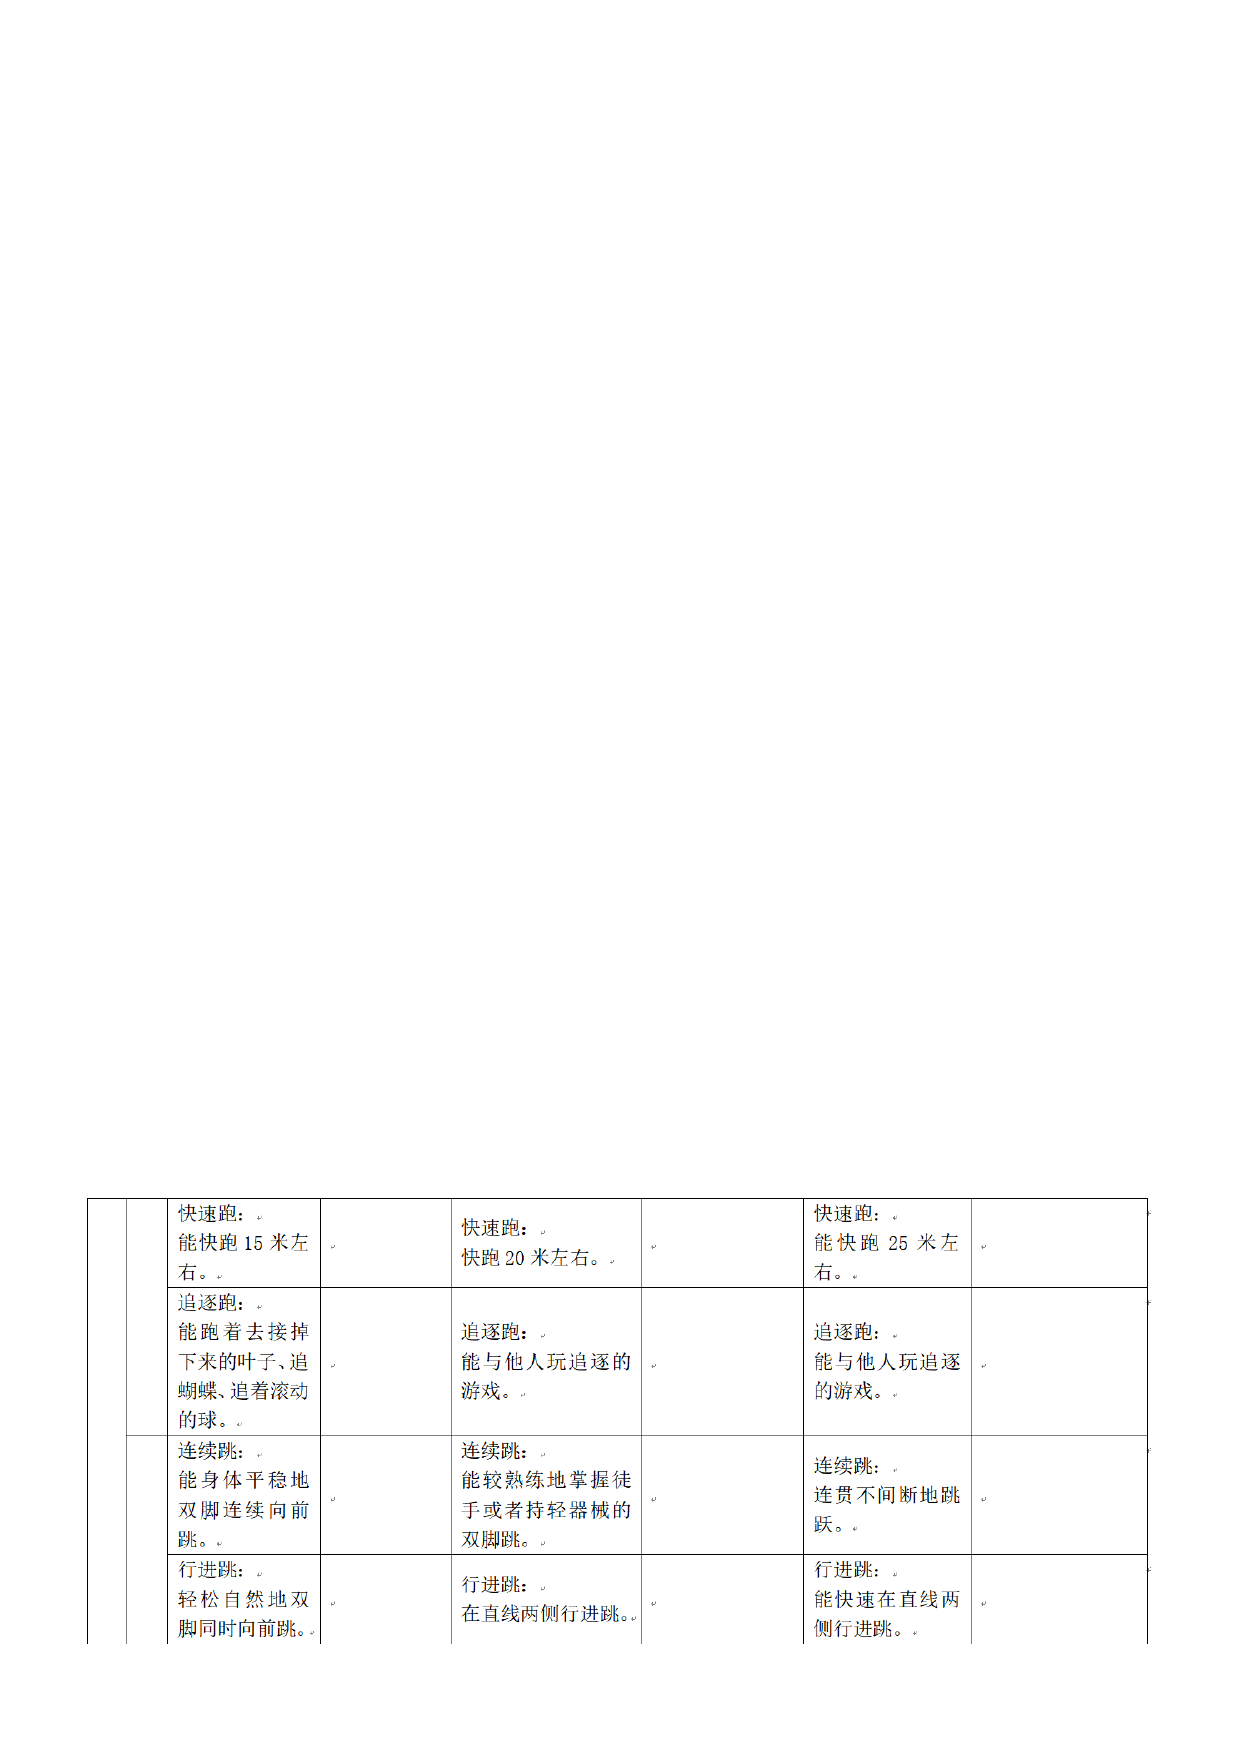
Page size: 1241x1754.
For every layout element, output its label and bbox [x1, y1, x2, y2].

picture [77, 1191, 1152, 1644]
